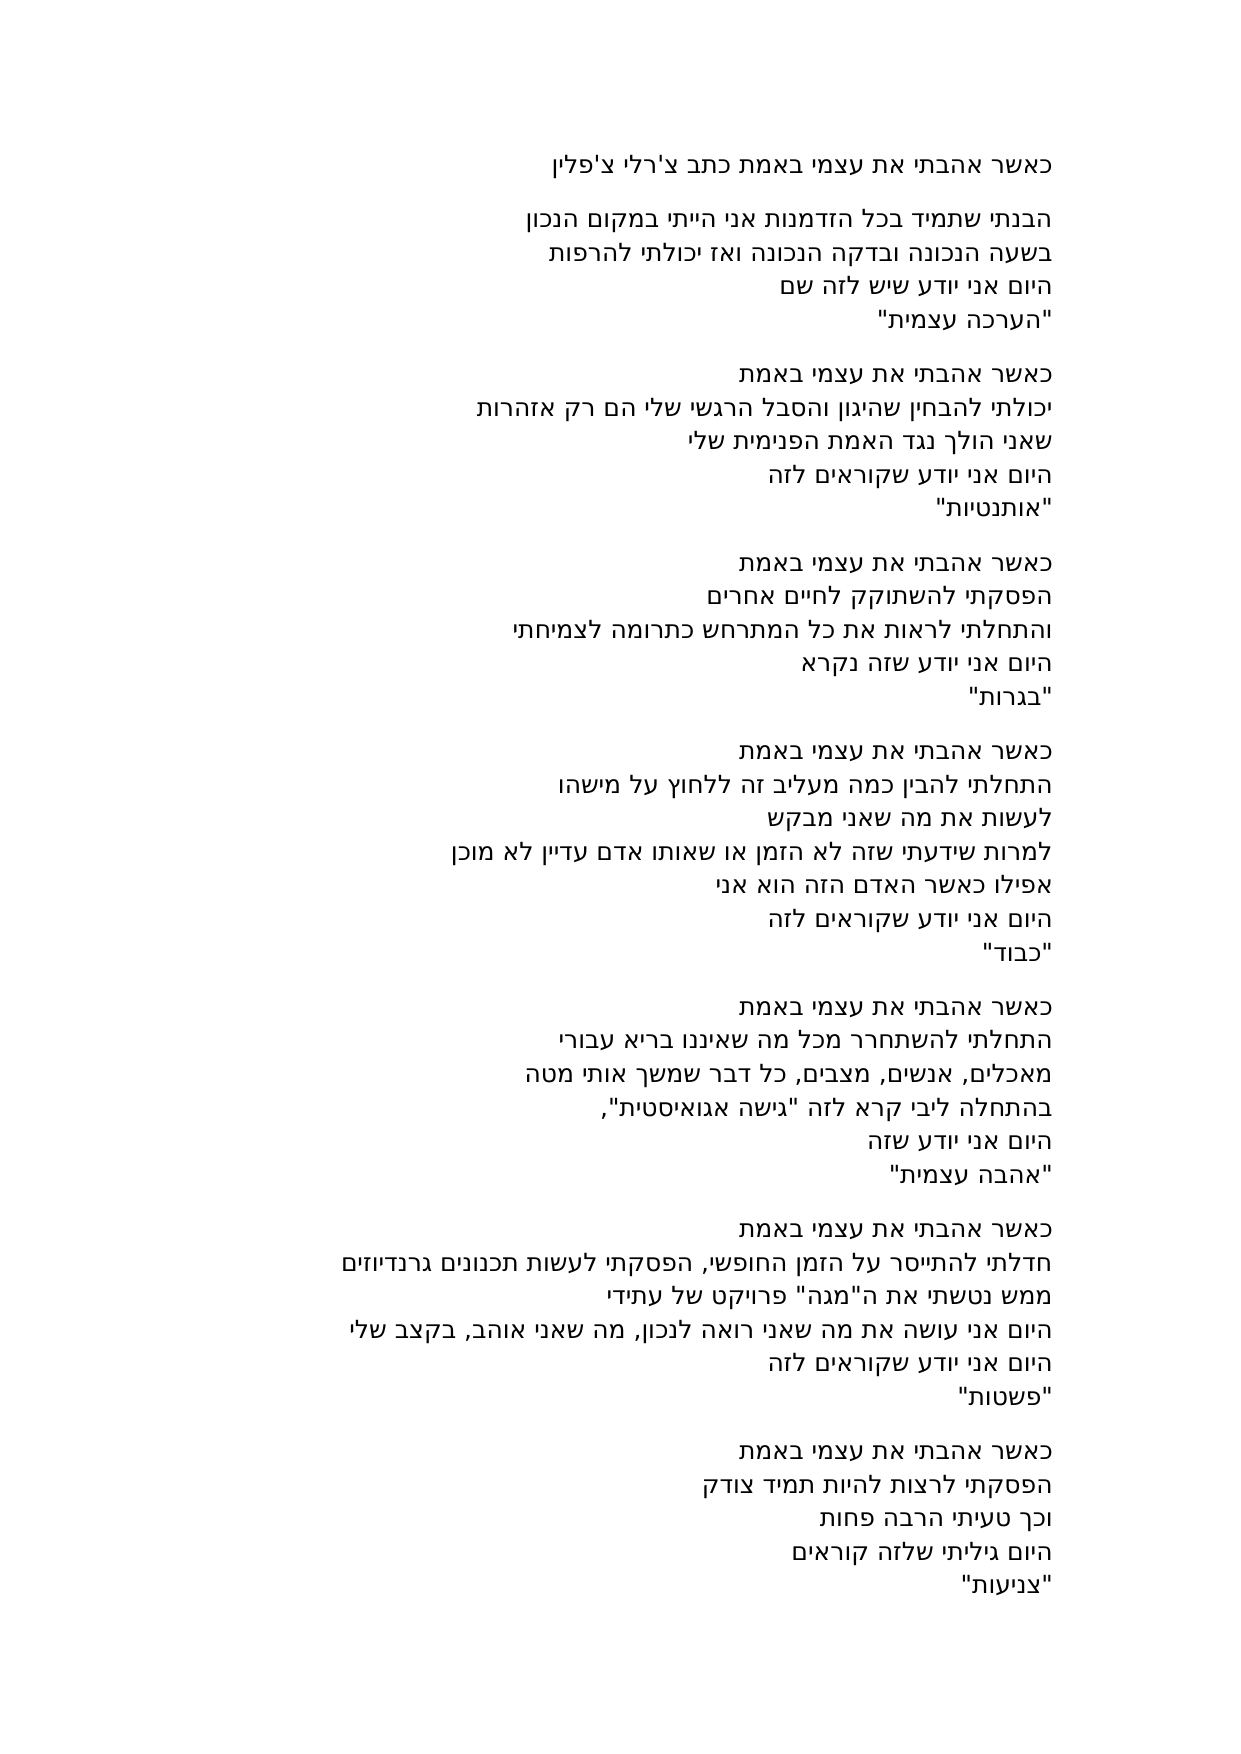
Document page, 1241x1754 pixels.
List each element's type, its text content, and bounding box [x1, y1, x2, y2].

text כאשר אהבתי את עצמי באמת התחלתי להשתחרר מכל מה שאיננו בריא עבורי מאכלים, אנשים, מצבים, כל דבר שמשך אותי מטה בהתחלה ליבי קרא לזה "גישה אגואיסטית", היום אני יודע שזה "אהבה עצמית" [187, 992, 1053, 1189]
text כאשר אהבתי את עצמי באמת כתב צ'רלי צ'פלין [187, 150, 1053, 179]
text כאשר אהבתי את עצמי באמת הפסקתי לרצות להיות תמיד צודק וכך טעיתי הרבה פחות היום גיליתי שלזה קוראים "צניעות" [187, 1436, 1053, 1599]
text כאשר אהבתי את עצמי באמת יכולתי להבחין שהיגון והסבל הרגשי שלי הם רק אזהרות שאני הולך נגד האמת הפנימית שלי היום אני יודע שקוראים לזה "אותנטיות" [187, 359, 1053, 523]
text הבנתי שתמיד בכל הזדמנות אני הייתי במקום הנכון בשעה הנכונה ובדקה הנכונה ואז יכולתי להרפות היום אני יודע שיש לזה שם "הערכה עצמית" [187, 204, 1053, 334]
text כאשר אהבתי את עצמי באמת התחלתי להבין כמה מעליב זה ללחוץ על מישהו לעשות את מה שאני מבקש למרות שידעתי שזה לא הזמן או שאותו אדם עדיין לא מוכן אפילו כאשר האדם הזה הוא אני היום אני יודע שקוראים לזה "כבוד" [187, 736, 1053, 967]
text כאשר אהבתי את עצמי באמת חדלתי להתייסר על הזמן החופשי, הפסקתי לעשות תכנונים גרנדיוזים ממש נטשתי את ה"מגה" פרויקט של עתידי היום אני עושה את מה שאני רואה לנכון, מה שאני אוהב, בקצב שלי היום אני יודע שקוראים לזה "פשטות" [187, 1214, 1053, 1411]
text כאשר אהבתי את עצמי באמת הפסקתי להשתוקק לחיים אחרים והתחלתי לראות את כל המתרחש כתרומה לצמיחתי היום אני יודע שזה נקרא "בגרות" [187, 548, 1053, 711]
